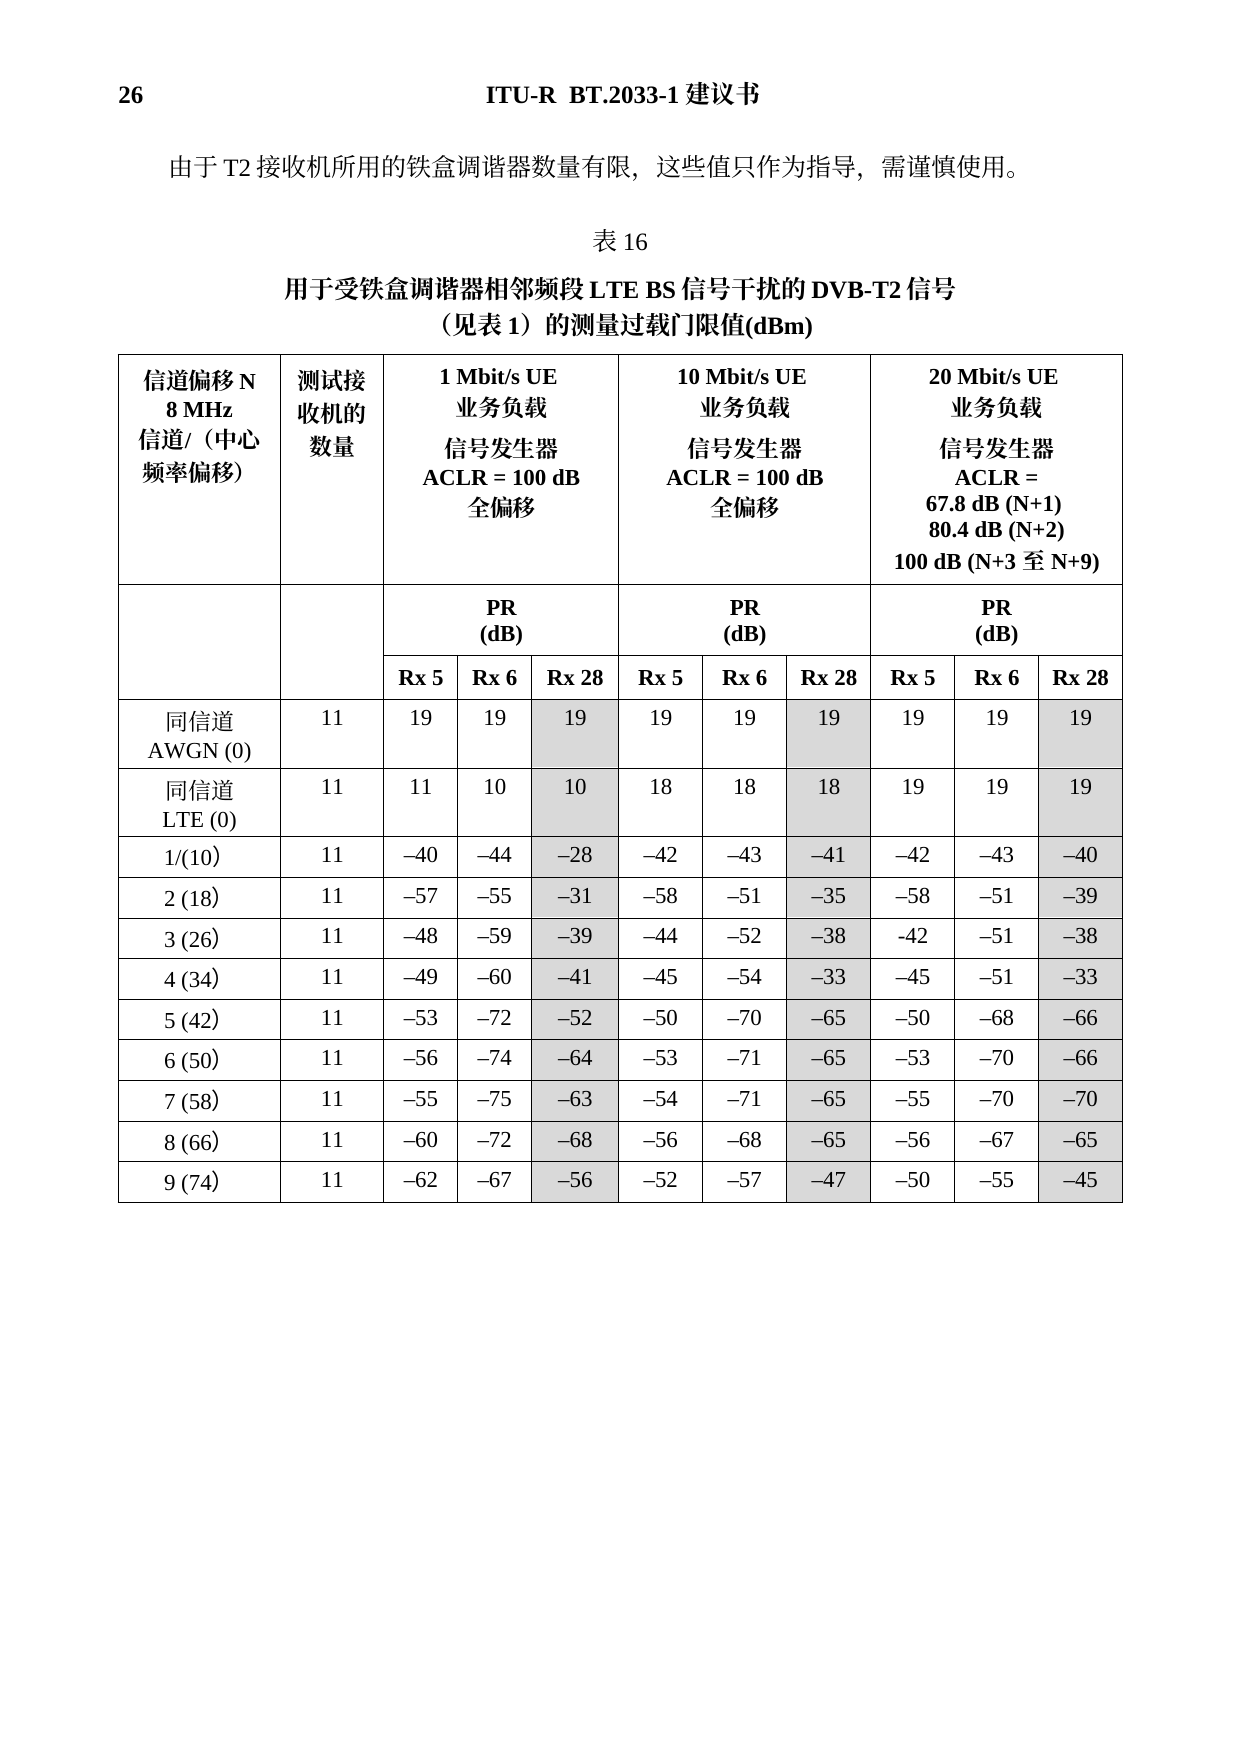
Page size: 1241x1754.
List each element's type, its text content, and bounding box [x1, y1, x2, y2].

table_cell 11 [281, 769, 383, 836]
table_cell Rx 5 [619, 656, 702, 699]
table_cell 11 [281, 919, 383, 958]
table_cell –38 [787, 919, 870, 958]
table_cell Rx 6 [703, 656, 786, 699]
table_cell –60 [458, 959, 531, 999]
table_cell 19 [1039, 700, 1122, 767]
table_cell –64 [532, 1040, 618, 1080]
table_cell –48 [384, 919, 457, 958]
table_cell 3 (26） [119, 919, 280, 958]
table_cell –71 [703, 1040, 786, 1080]
table_cell –49 [384, 959, 457, 999]
table_cell –40 [384, 837, 457, 877]
table_cell 19 [871, 769, 954, 836]
table_cell 11 [281, 959, 383, 999]
table_cell –57 [384, 878, 457, 917]
table_cell –50 [871, 1162, 954, 1202]
table_cell –41 [532, 959, 618, 999]
table_cell –52 [619, 1162, 702, 1202]
table_cell [281, 585, 383, 655]
table_cell 同信道 AWGN (0) [119, 700, 280, 767]
table_cell –58 [871, 878, 954, 917]
table_cell –56 [871, 1122, 954, 1161]
table_cell –59 [458, 919, 531, 958]
table_cell 4 (34） [119, 959, 280, 999]
table_cell –63 [532, 1081, 618, 1121]
table_cell –28 [532, 837, 618, 877]
table_cell 19 [458, 700, 531, 767]
table_cell –68 [532, 1122, 618, 1161]
table_cell –38 [1039, 919, 1122, 958]
table_cell 11 [281, 1040, 383, 1080]
table_cell –33 [1039, 959, 1122, 999]
table_cell 11 [281, 878, 383, 917]
table_cell –71 [703, 1081, 786, 1121]
table_cell [119, 585, 280, 655]
table_cell [281, 655, 383, 699]
table_cell –55 [955, 1162, 1038, 1202]
table_cell –52 [532, 1000, 618, 1039]
table_cell –65 [787, 1000, 870, 1039]
table_cell –39 [1039, 878, 1122, 917]
table_cell 19 [384, 700, 457, 767]
table_cell 2 (18） [119, 878, 280, 917]
table_cell –33 [787, 959, 870, 999]
table_cell –72 [458, 1000, 531, 1039]
table_cell –50 [619, 1000, 702, 1039]
table_header 10 Mbit/s UE 业务负载 信号发生器 ACLR = 100 dB 全偏移 [619, 355, 870, 584]
table_cell 11 [281, 1000, 383, 1039]
table_cell 18 [787, 769, 870, 836]
table_cell –65 [787, 1040, 870, 1080]
table_cell –70 [1039, 1081, 1122, 1121]
table_cell –67 [955, 1122, 1038, 1161]
table_cell –67 [458, 1162, 531, 1202]
table_cell 11 [281, 1122, 383, 1161]
table_cell –51 [955, 919, 1038, 958]
table_cell –42 [871, 837, 954, 877]
table_cell –50 [871, 1000, 954, 1039]
table_cell –51 [955, 878, 1038, 917]
text 表16 [118, 221, 1122, 257]
table_cell –52 [703, 919, 786, 958]
table_cell –62 [384, 1162, 457, 1202]
table_cell –45 [1039, 1162, 1122, 1202]
table_cell 11 [281, 1081, 383, 1121]
table_cell –45 [619, 959, 702, 999]
table_cell –75 [458, 1081, 531, 1121]
table_cell –35 [787, 878, 870, 917]
table_cell –66 [1039, 1040, 1122, 1080]
table_cell Rx 28 [532, 656, 618, 699]
table_cell –57 [703, 1162, 786, 1202]
title 用于受铁盒调谐器相邻频段LTE BS信号干扰的DVB-T2信号 （见表1）的测量过载门限值(dBm) [118, 269, 1122, 341]
table_cell Rx 28 [1039, 656, 1122, 699]
table_cell –54 [703, 959, 786, 999]
table_cell 18 [619, 769, 702, 836]
table_cell 11 [384, 769, 457, 836]
table_cell 19 [703, 700, 786, 767]
table_cell Rx 6 [955, 656, 1038, 699]
table_cell Rx 5 [384, 656, 457, 699]
table_cell –56 [384, 1040, 457, 1080]
table_cell –70 [703, 1000, 786, 1039]
table_header 测试接收机的数量 [281, 355, 383, 584]
table_cell 11 [281, 1162, 383, 1202]
table_cell –47 [787, 1162, 870, 1202]
table_cell 19 [1039, 769, 1122, 836]
table_cell –65 [787, 1122, 870, 1161]
table_cell -42 [871, 919, 954, 958]
table_cell –54 [619, 1081, 702, 1121]
table_cell 19 [955, 700, 1038, 767]
table_cell 19 [787, 700, 870, 767]
table_cell –55 [384, 1081, 457, 1121]
table_cell 5 (42） [119, 1000, 280, 1039]
table_cell –56 [532, 1162, 618, 1202]
table_cell 10 [532, 769, 618, 836]
table_cell 19 [871, 700, 954, 767]
table_cell 19 [619, 700, 702, 767]
table_cell –68 [955, 1000, 1038, 1039]
table_cell [119, 655, 280, 699]
table_cell –43 [955, 837, 1038, 877]
table_cell Rx 28 [787, 656, 870, 699]
table_cell PR (dB) [384, 585, 618, 655]
table_cell –65 [787, 1081, 870, 1121]
table_cell –51 [703, 878, 786, 917]
table_cell –70 [955, 1081, 1038, 1121]
table_cell –53 [384, 1000, 457, 1039]
table_cell 9 (74） [119, 1162, 280, 1202]
table_cell PR (dB) [619, 585, 870, 655]
table_cell –55 [458, 878, 531, 917]
table_cell Rx 6 [458, 656, 531, 699]
table_cell –43 [703, 837, 786, 877]
table_cell 1/(10） [119, 837, 280, 877]
table_cell –44 [619, 919, 702, 958]
table_cell –55 [871, 1081, 954, 1121]
table_header 1 Mbit/s UE 业务负载 信号发生器 ACLR = 100 dB 全偏移 [384, 355, 618, 584]
table_cell –74 [458, 1040, 531, 1080]
table_cell 11 [281, 837, 383, 877]
table_cell –68 [703, 1122, 786, 1161]
table_cell –66 [1039, 1000, 1122, 1039]
table_cell 6 (50） [119, 1040, 280, 1080]
table_cell 19 [532, 700, 618, 767]
table_cell 19 [955, 769, 1038, 836]
table_cell –31 [532, 878, 618, 917]
table_cell 11 [281, 700, 383, 767]
table_cell –53 [619, 1040, 702, 1080]
table_cell –70 [955, 1040, 1038, 1080]
table_cell 同信道 LTE (0) [119, 769, 280, 836]
table_cell 7 (58） [119, 1081, 280, 1121]
table_cell –60 [384, 1122, 457, 1161]
table_cell –58 [619, 878, 702, 917]
table_cell –40 [1039, 837, 1122, 877]
table_cell Rx 5 [871, 656, 954, 699]
table_cell –45 [871, 959, 954, 999]
table_cell 8 (66） [119, 1122, 280, 1161]
table_cell 10 [458, 769, 531, 836]
table_cell –44 [458, 837, 531, 877]
table_header 信道偏移N 8 MHz 信道/（中心频率偏移） [119, 355, 280, 584]
table_cell 18 [703, 769, 786, 836]
table_cell –42 [619, 837, 702, 877]
table_cell –72 [458, 1122, 531, 1161]
table_cell –56 [619, 1122, 702, 1161]
table_header 20 Mbit/s UE 业务负载 信号发生器 ACLR = 67.8 dB (N+1) 80.4 dB (N+2) 100 dB (N+3 至 N+9) [871, 355, 1122, 584]
table_cell PR (dB) [871, 585, 1122, 655]
table_cell –65 [1039, 1122, 1122, 1161]
table_cell –39 [532, 919, 618, 958]
table_cell –53 [871, 1040, 954, 1080]
table_cell –51 [955, 959, 1038, 999]
text 由于T2接收机所用的铁盒调谐器数量有限，这些值只作为指导，需谨慎使用。 [118, 148, 1122, 184]
table_cell –41 [787, 837, 870, 877]
